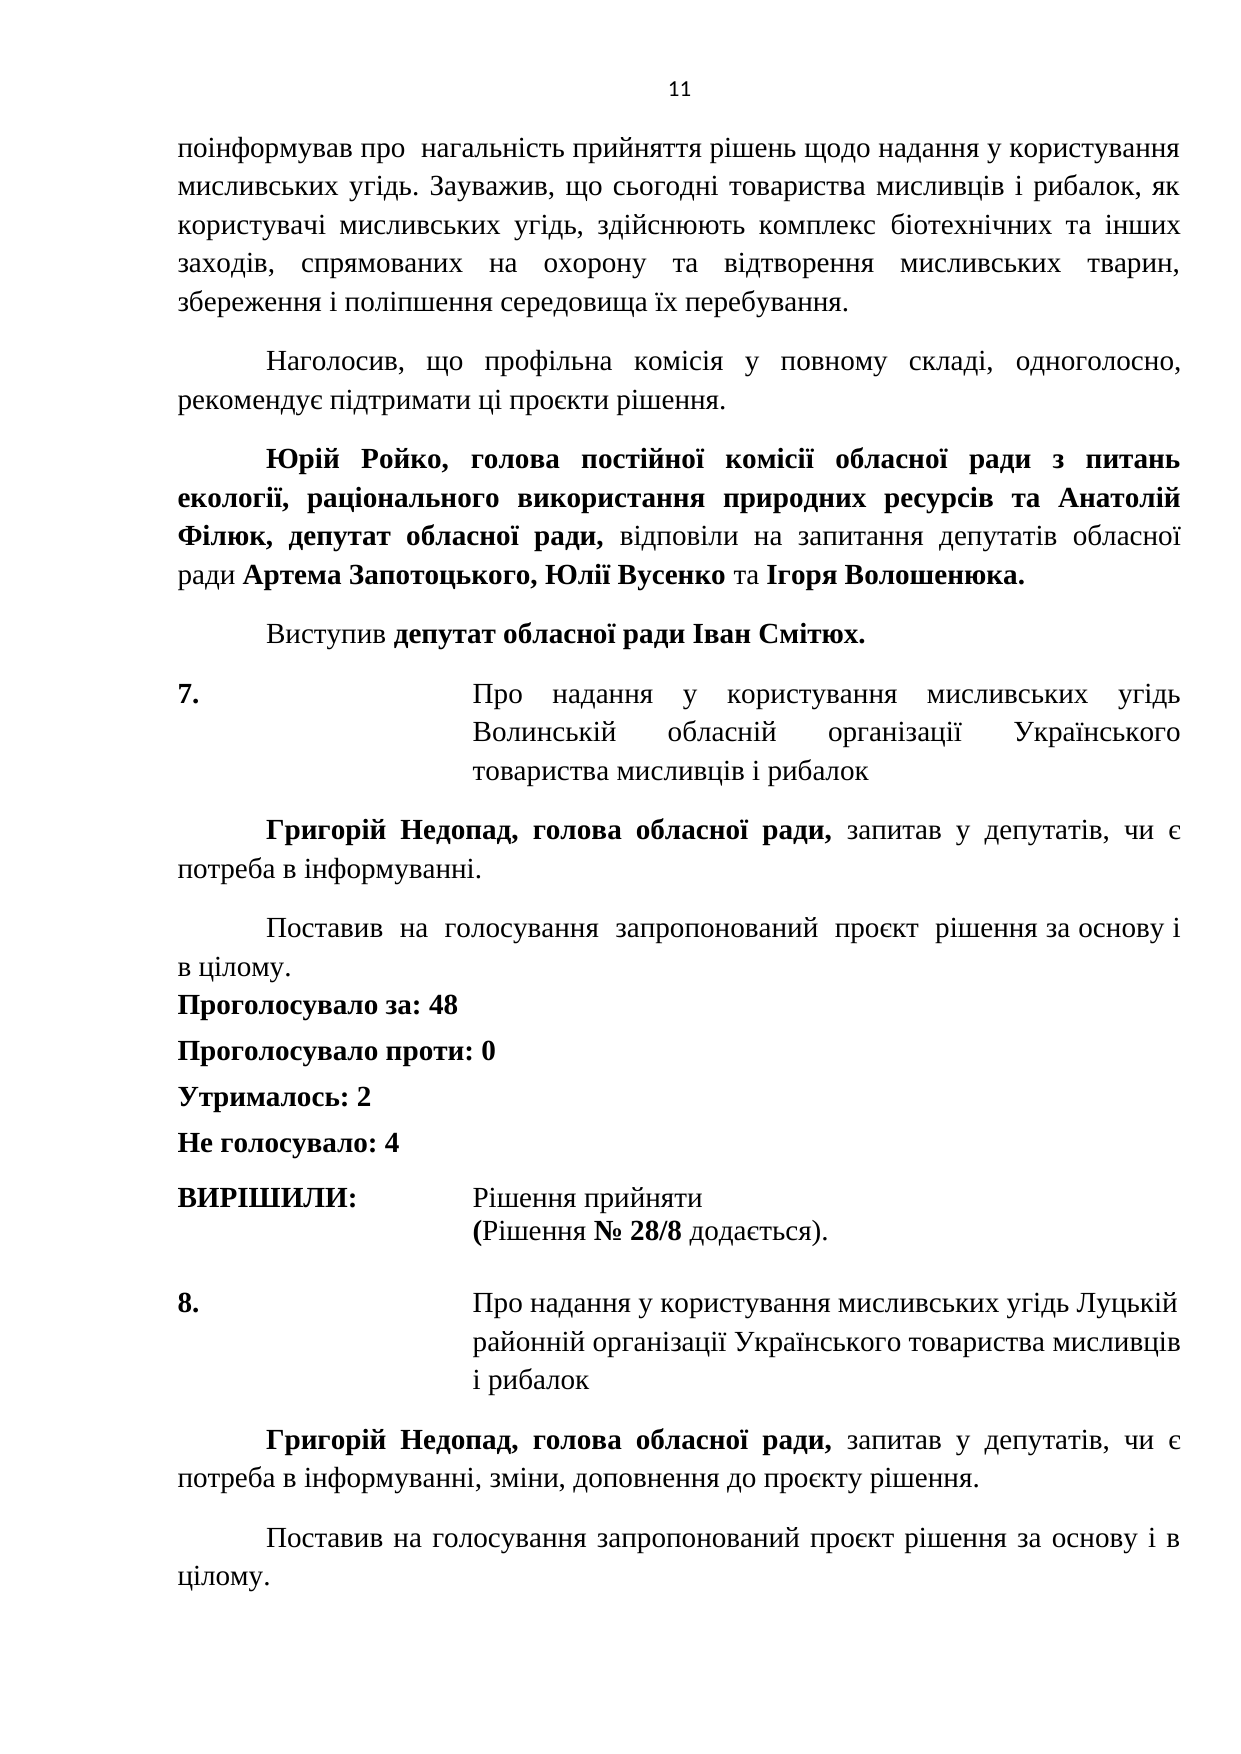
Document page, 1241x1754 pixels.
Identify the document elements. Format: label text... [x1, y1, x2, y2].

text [177, 130, 1181, 318]
text Юрій Ройко, голова постійної комісії обласної ради з питань екології, раціонального використання природних ресурсів та Анатолій Філюк, депутат обласної ради, відповіли на запитання депутатів обласної ради Артема Запотоцького, Юлії Вусенко та Ігоря Волошенюка. [177, 441, 1181, 591]
text 7. Про надання у користування мисливських угідь Волинській обласній організації Українського товариства мисливців і рибалок [177, 676, 1181, 786]
text Проголосувало проти: 0 [177, 1033, 1181, 1067]
text ВИРІШИЛИ: Рішення прийняти [177, 1180, 1181, 1213]
text Проголосувало за: 48 [177, 987, 1181, 1021]
text Поставив на голосування запропонований проєкт рішення за основу і в цілому. [177, 1520, 1181, 1592]
text Поставив на голосування запропонований проєкт рішення за основу і в цілому. [177, 910, 1181, 982]
text Григорій Недопад, голова обласної ради, запитав у депутатів, чи є потреба в інформуванні. [177, 812, 1181, 884]
text (Рішення № 28/8 додається). [177, 1213, 1181, 1247]
text Виступив депутат обласної ради Іван Смітюх. [177, 616, 1181, 650]
text Наголосив, що профільна комісія у повному складі, одноголосно, рекомендує підтримати ці проєкти рішення. [177, 343, 1181, 416]
text Не голосувало: 4 [177, 1125, 1181, 1159]
list Про надання у користування мисливських угідь Луцькій районній організації Українського товариства мисливців і рибалок [177, 1285, 1181, 1396]
text Утрималось: 2 [177, 1079, 1181, 1113]
text Григорій Недопад, голова обласної ради, запитав у депутатів, чи є потреба в інформуванні, зміни, доповнення до проєкту рішення. [177, 1422, 1181, 1494]
